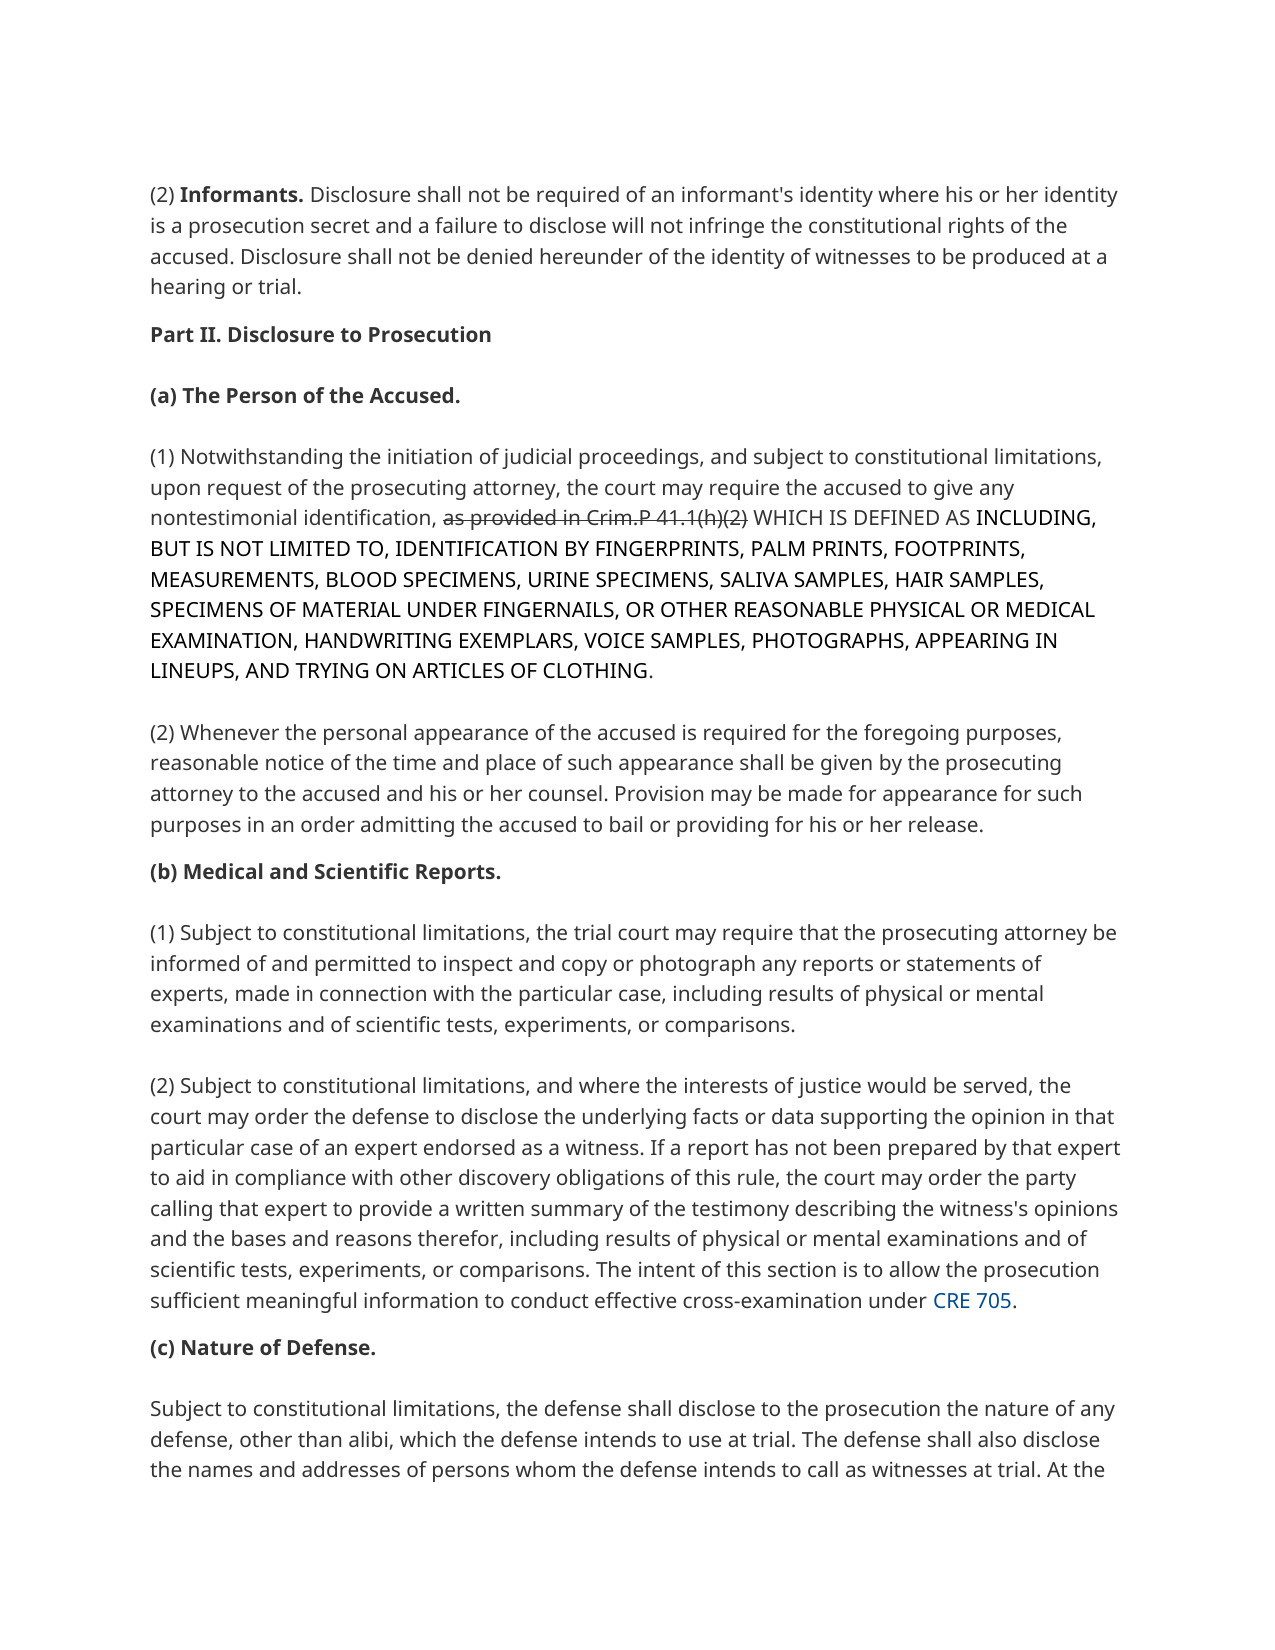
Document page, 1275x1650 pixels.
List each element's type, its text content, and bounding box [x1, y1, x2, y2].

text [150, 150, 1125, 301]
text (b) Medical and Scientific Reports. (1) Subject to constitutional limitations, the trial court may require that the prosecuting attorney be informed of and permitted to inspect and copy or photograph any reports or statements of experts, made in connection with the particular case, including results of physical or mental examinations and of scientific tests, experiments, or comparisons. (2) Subject to constitutional limitations, and where the interests of justice would be served, the court may order the defense to disclose the underlying facts or data supporting the opinion in that particular case of an expert endorsed as a witness. If a report has not been prepared by that expert to aid in compliance with other discovery obligations of this rule, the court may order the party calling that expert to provide a written summary of the testimony describing the witness's opinions and the bases and reasons therefor, including results of physical or mental examinations and of scientific tests, experiments, or comparisons. The intent of this section is to allow the prosecution sufficient meaningful information to conduct effective cross-examination under CRE 705. [150, 857, 1125, 1314]
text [150, 1333, 1125, 1484]
text Part II. Disclosure to Prosecution (a) The Person of the Accused. (1) Notwithstanding the initiation of judicial proceedings, and subject to constitutional limitations, upon request of the prosecuting attorney, the court may require the accused to give any nontestimonial identification, as provided in Crim.P 41.1(h)(2) WHICH IS DEFINED AS INCLUDING, BUT IS NOT LIMITED TO, IDENTIFICATION BY FINGERPRINTS, PALM PRINTS, FOOTPRINTS, MEASUREMENTS, BLOOD SPECIMENS, URINE SPECIMENS, SALIVA SAMPLES, HAIR SAMPLES, SPECIMENS OF MATERIAL UNDER FINGERNAILS, OR OTHER REASONABLE PHYSICAL OR MEDICAL EXAMINATION, HANDWRITING EXEMPLARS, VOICE SAMPLES, PHOTOGRAPHS, APPEARING IN LINEUPS, AND TRYING ON ARTICLES OF CLOTHING. (2) Whenever the personal appearance of the accused is required for the foregoing purposes, reasonable notice of the time and place of such appearance shall be given by the prosecuting attorney to the accused and his or her counsel. Provision may be made for appearance for such purposes in an order admitting the accused to bail or providing for his or her release. [150, 320, 1125, 838]
